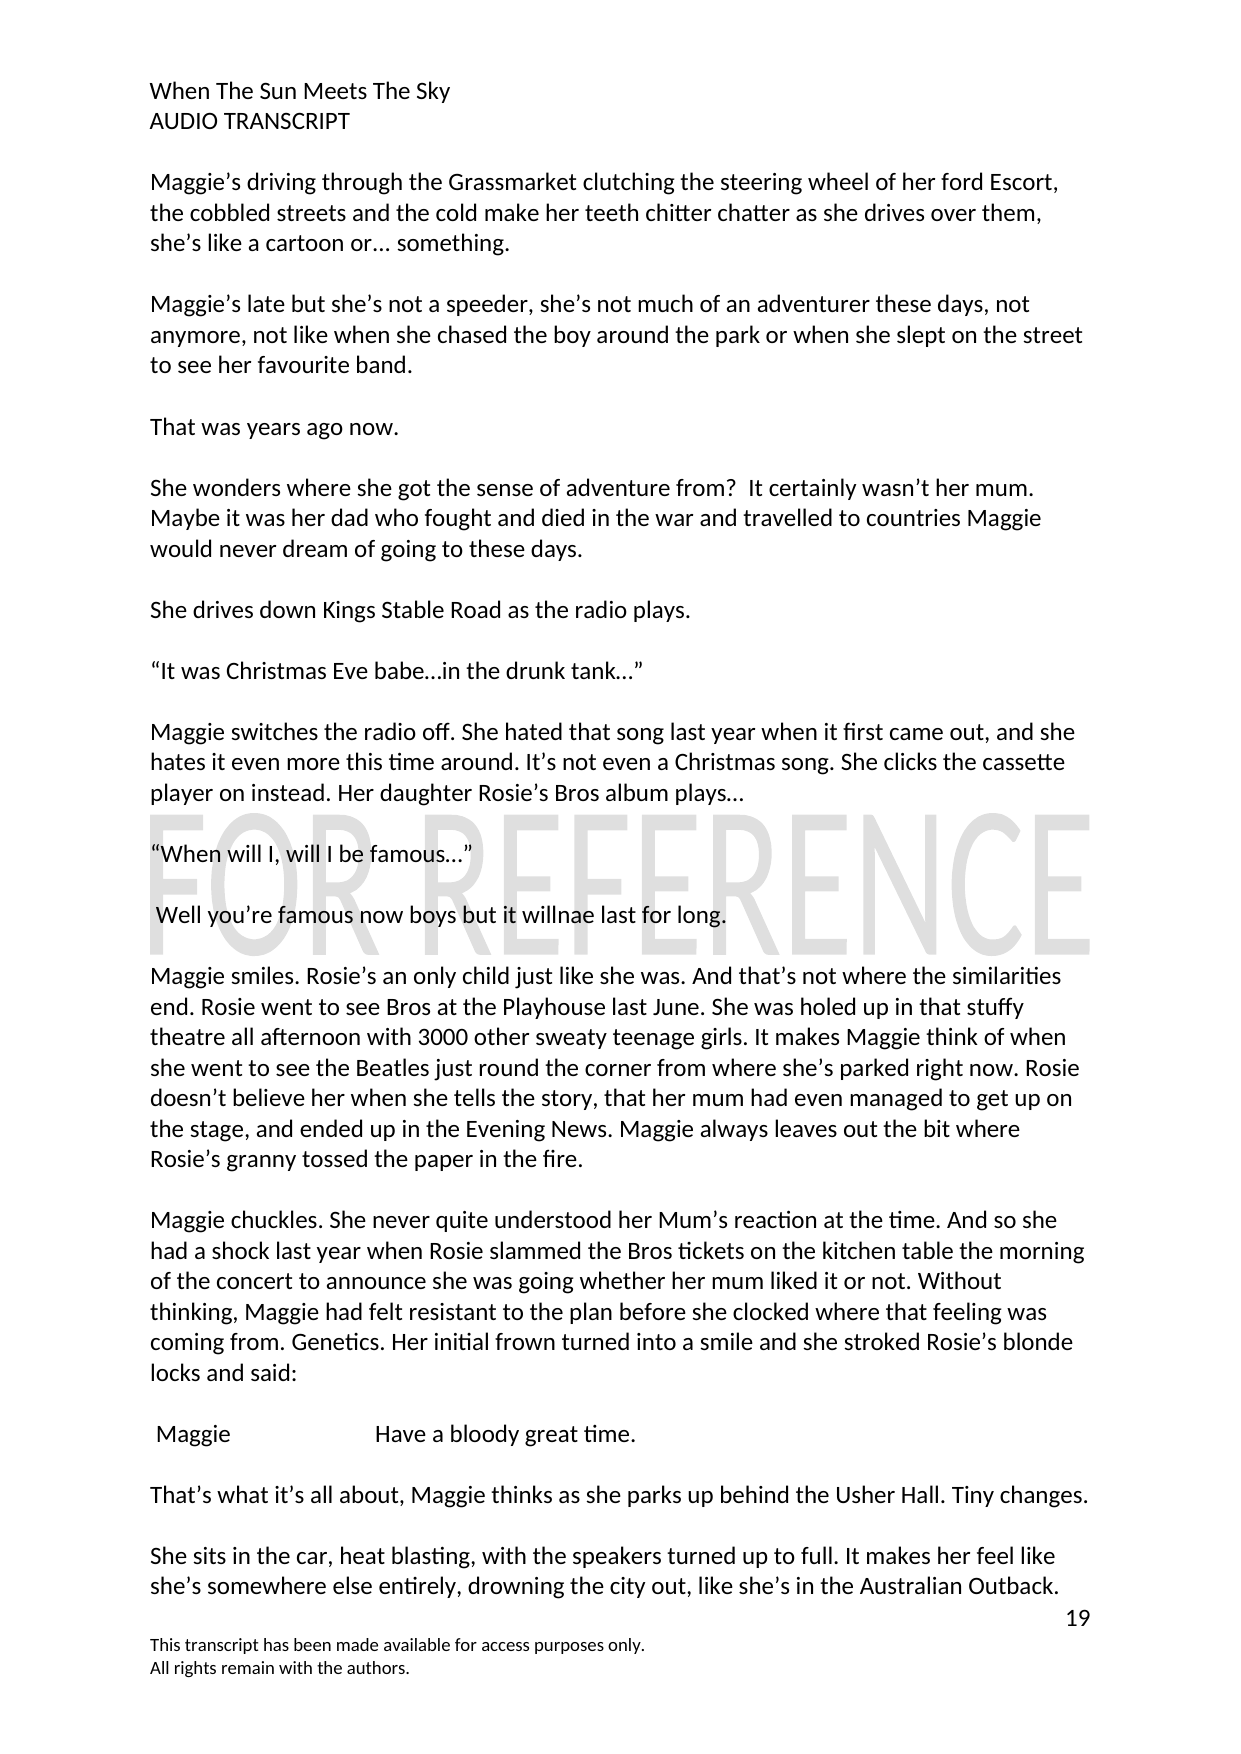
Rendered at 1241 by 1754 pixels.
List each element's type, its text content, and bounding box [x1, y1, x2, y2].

text Maggie switches the radio off. She hated that song last year when it first came out, and she hates it even more this time around. It’s not even a Christmas song. She clicks the cassette player on instead. Her daughter Rosie’s Bros album plays… [150, 716, 1090, 807]
text “It was Christmas Eve babe…in the drunk tank…” [150, 655, 1090, 685]
text She wonders where she got the sense of adventure from? It certainly wasn’t her mum. Maybe it was her dad who fought and died in the war and travelled to countries Maggie would never dream of going to these days. [150, 472, 1090, 563]
text “When will I, will I be famous…” [150, 838, 1090, 868]
text Maggie smiles. Rosie’s an only child just like she was. And that’s not where the similarities end. Rosie went to see Bros at the Playhouse last June. She was holed up in that stuffy theatre all afternoon with 3000 other sweaty teenage girls. It makes Maggie think of when she went to see the Beatles just round the corner from where she’s parked right now. Rosie doesn’t believe her when she tells the story, that her mum had even managed to get up on the stage, and ended up in the Evening News. Maggie always leaves out the bit where Rosie’s granny tossed the paper in the fire. [150, 960, 1090, 1174]
text Maggie Have a bloody great time. [150, 1418, 1090, 1448]
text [150, 1540, 1090, 1601]
text Maggie’s late but she’s not a speeder, she’s not much of an adventurer these days, not anymore, not like when she chased the boy around the park or when she slept on the street to see her favourite band. [150, 289, 1090, 380]
text Well you’re famous now boys but it willnae last for long. [150, 899, 1090, 929]
text Maggie’s driving through the Grassmarket clutching the steering wheel of her ford Escort, the cobbled streets and the cold make her teeth chitter chatter as she drives over them, she’s like a cartoon or... something. [150, 167, 1090, 258]
text She drives down Kings Stable Road as the radio plays. [150, 594, 1090, 624]
text That was years ago now. [150, 411, 1090, 441]
text That’s what it’s all about, Maggie thinks as she parks up behind the Usher Hall. Tiny changes. [150, 1479, 1090, 1509]
text Maggie chuckles. She never quite understood her Mum’s reaction at the time. And so she had a shock last year when Rosie slammed the Bros tickets on the kitchen table the morning of the concert to announce she was going whether her mum liked it or not. Without thinking, Maggie had felt resistant to the plan before she clocked where that feeling was coming from. Genetics. Her initial frown turned into a smile and she stroked Rosie’s blonde locks and said: [150, 1204, 1090, 1387]
